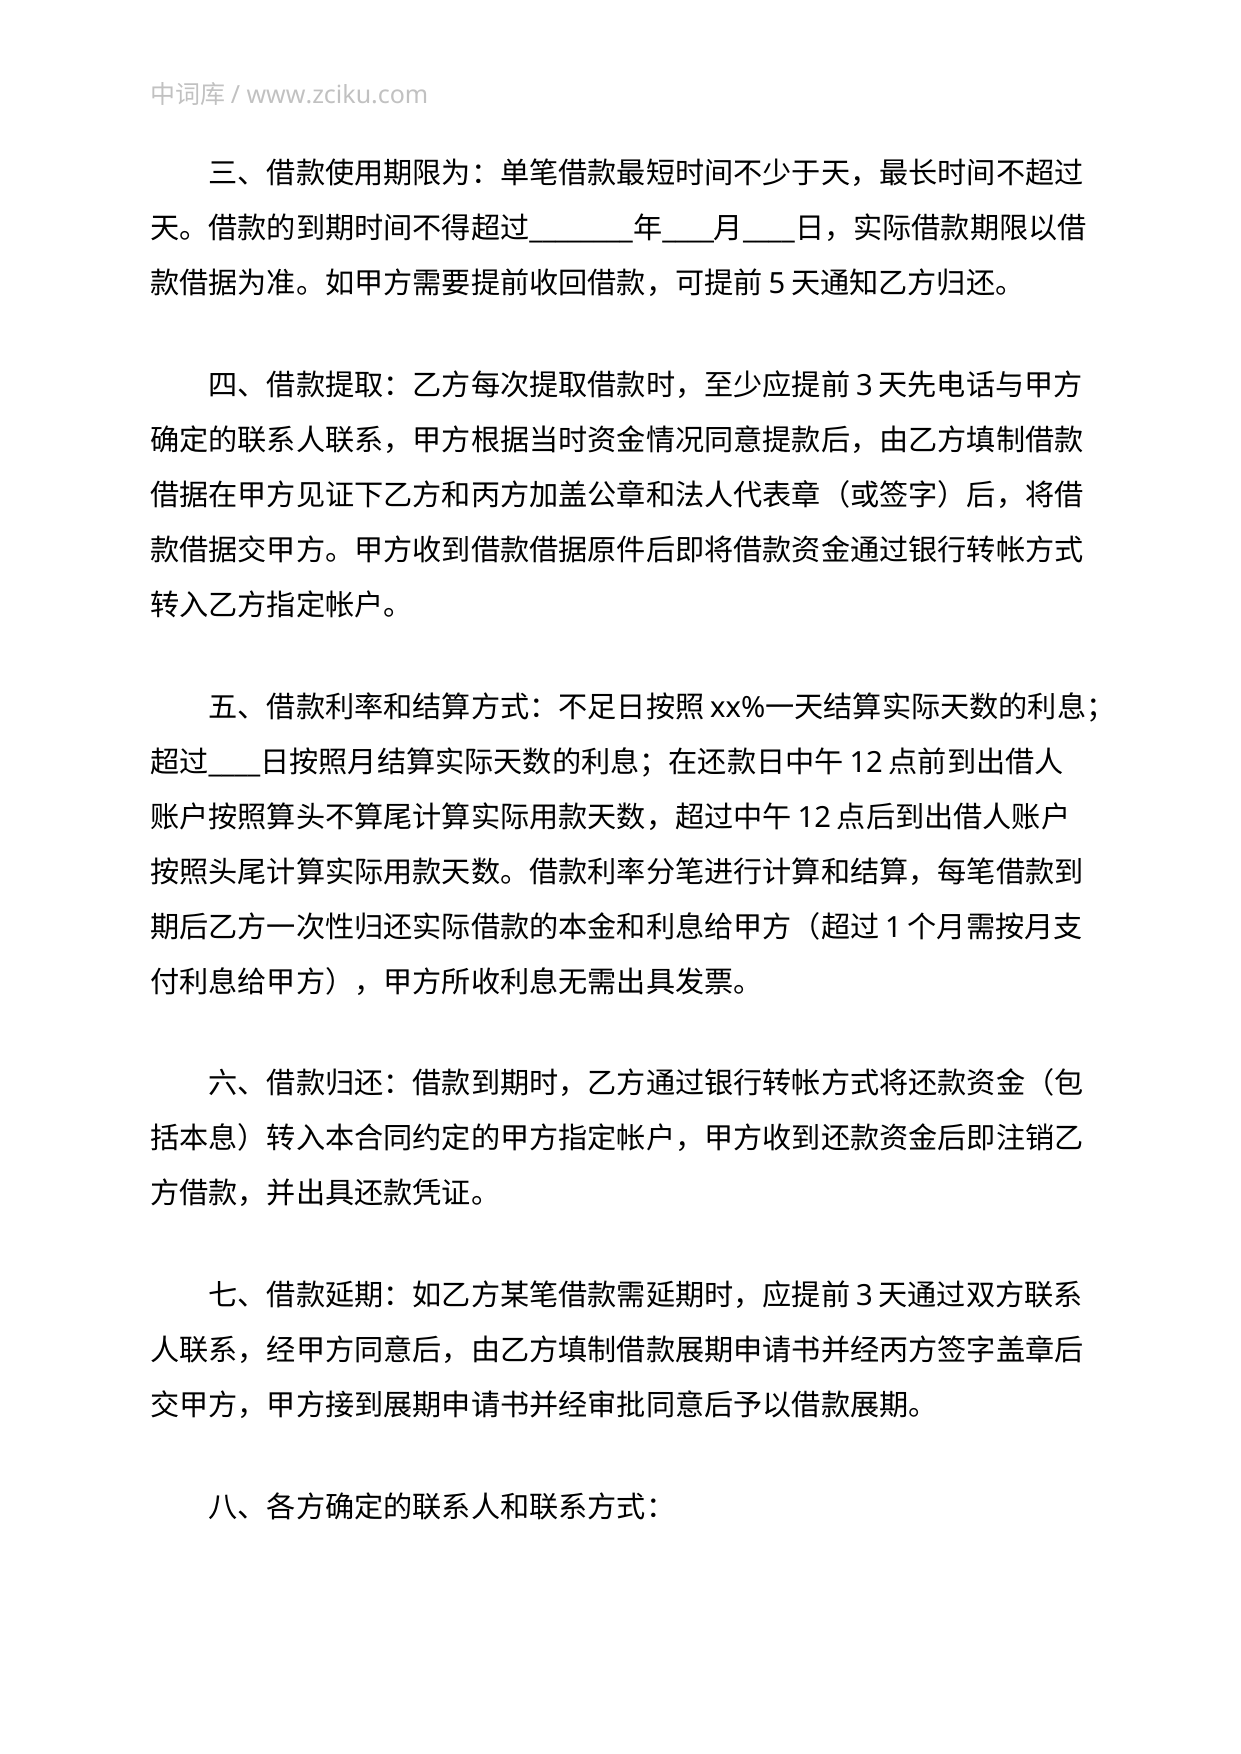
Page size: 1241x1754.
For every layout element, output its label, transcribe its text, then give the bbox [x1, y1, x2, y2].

text 五、借款利率和结算方式：不足日按照xx%一天结算实际天数的利息；超过____日按照月结算实际天数的利息；在还款日中午12点前到出借人账户按照算头不算尾计算实际用款天数，超过中午12点后到出借人账户按照头尾计算实际用款天数。借款利率分笔进行计算和结算，每笔借款到期后乙方一次性归还实际借款的本金和利息给甲方（超过1个月需按月支付利息给甲方），甲方所收利息无需出具发票。 [150, 683, 1090, 1001]
text 八、各方确定的联系人和联系方式： [150, 1483, 1090, 1526]
text 三、借款使用期限为：单笔借款最短时间不少于天，最长时间不超过天。借款的到期时间不得超过________年____月____日，实际借款期限以借款借据为准。如甲方需要提前收回借款，可提前5天通知乙方归还。 [150, 150, 1090, 302]
text 六、借款归还：借款到期时，乙方通过银行转帐方式将还款资金（包括本息）转入本合同约定的甲方指定帐户，甲方收到还款资金后即注销乙方借款，并出具还款凭证。 [150, 1060, 1090, 1212]
text 七、借款延期：如乙方某笔借款需延期时，应提前3天通过双方联系人联系，经甲方同意后，由乙方填制借款展期申请书并经丙方签字盖章后交甲方，甲方接到展期申请书并经审批同意后予以借款展期。 [150, 1272, 1090, 1424]
text 四、借款提取：乙方每次提取借款时，至少应提前3天先电话与甲方确定的联系人联系，甲方根据当时资金情况同意提款后，由乙方填制借款借据在甲方见证下乙方和丙方加盖公章和法人代表章（或签字）后，将借款借据交甲方。甲方收到借款借据原件后即将借款资金通过银行转帐方式转入乙方指定帐户。 [150, 362, 1090, 624]
